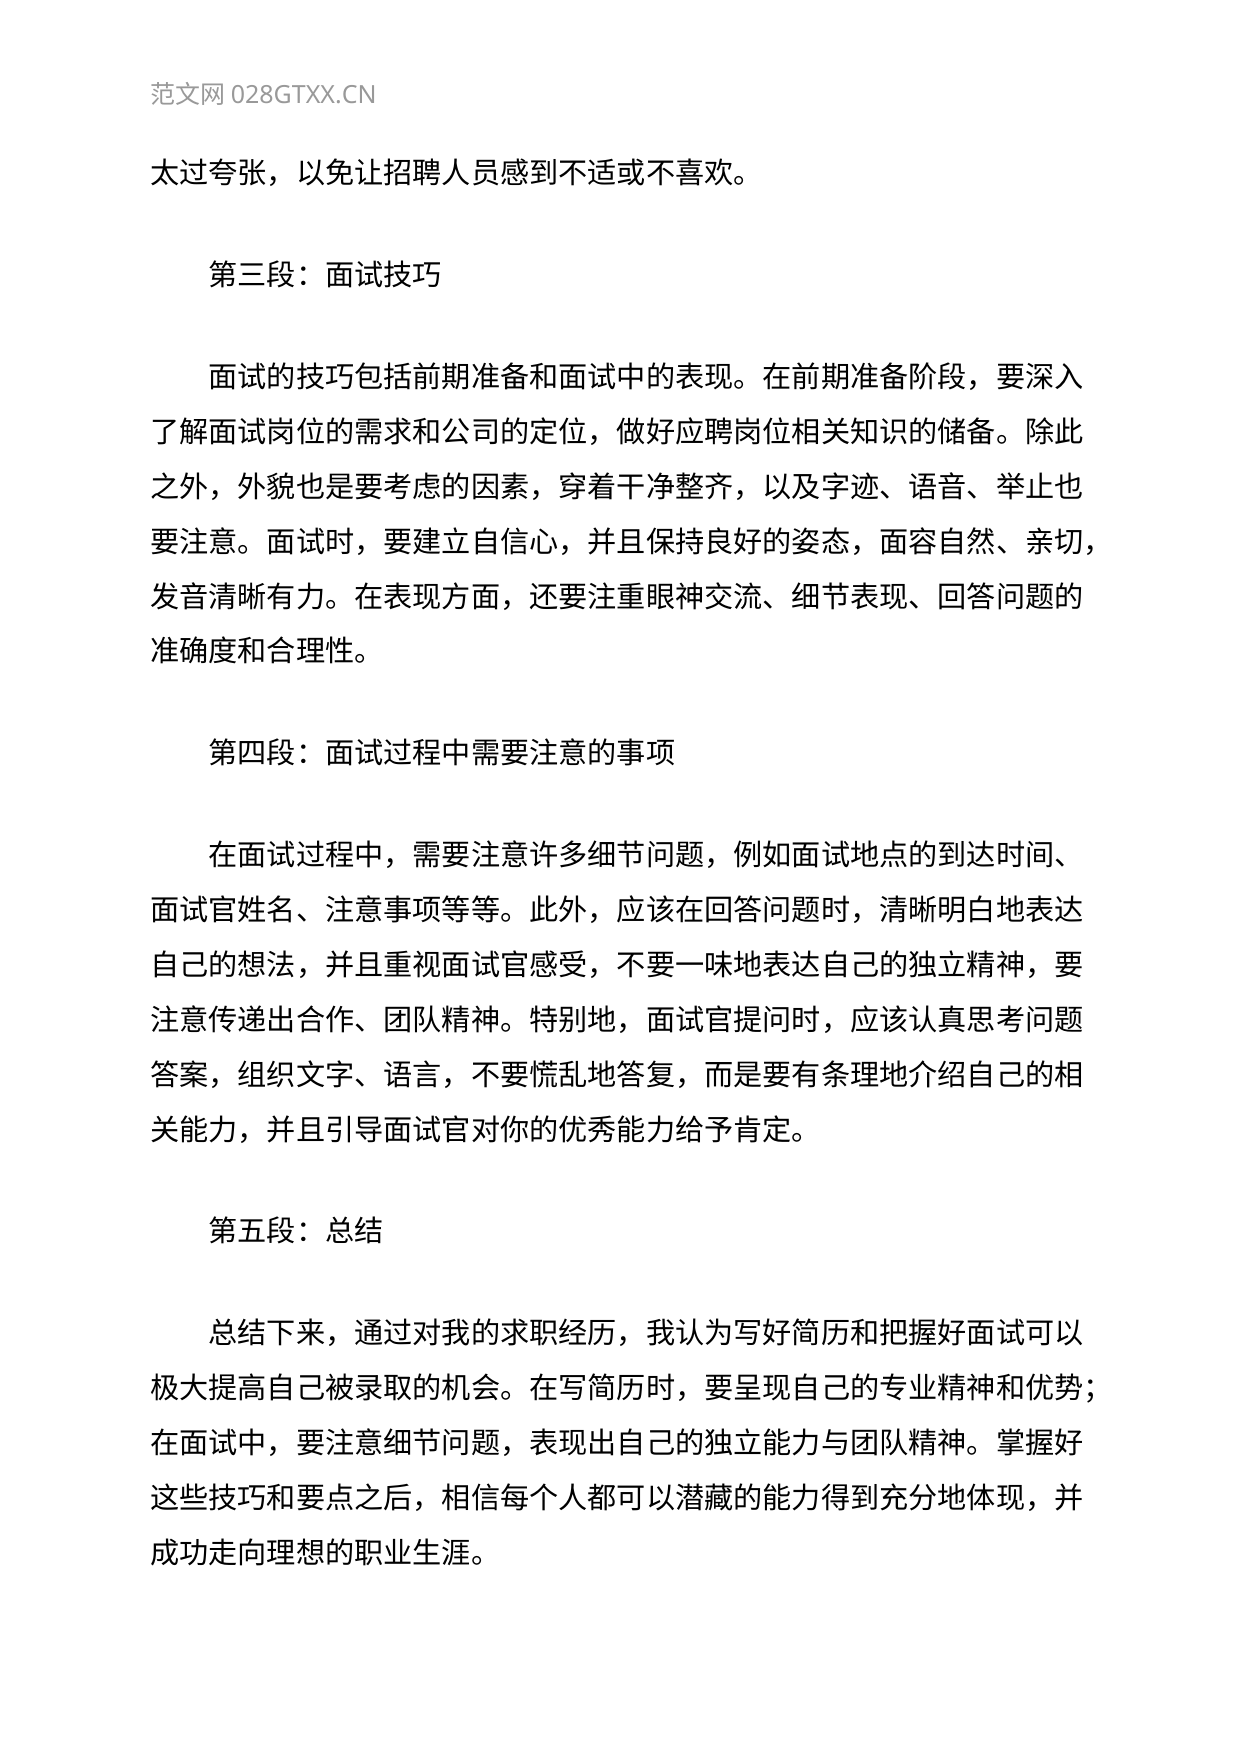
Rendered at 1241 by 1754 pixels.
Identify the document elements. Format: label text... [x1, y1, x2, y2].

text 总结下来，通过对我的求职经历，我认为写好简历和把握好面试可以极大提高自己被录取的机会。在写简历时，要呈现自己的专业精神和优势；在面试中，要注意细节问题，表现出自己的独立能力与团队精神。掌握好这些技巧和要点之后，相信每个人都可以潜藏的能力得到充分地体现，并成功走向理想的职业生涯。 [150, 1309, 1090, 1571]
text 第四段：面试过程中需要注意的事项 [150, 730, 1090, 772]
text 第三段：面试技巧 [150, 252, 1090, 294]
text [150, 150, 1090, 192]
text 第五段：总结 [150, 1208, 1090, 1250]
text 面试的技巧包括前期准备和面试中的表现。在前期准备阶段，要深入了解面试岗位的需求和公司的定位，做好应聘岗位相关知识的储备。除此之外，外貌也是要考虑的因素，穿着干净整齐，以及字迹、语音、举止也要注意。面试时，要建立自信心，并且保持良好的姿态，面容自然、亲切，发音清晰有力。在表现方面，还要注重眼神交流、细节表现、回答问题的准确度和合理性。 [150, 353, 1090, 670]
text 在面试过程中，需要注意许多细节问题，例如面试地点的到达时间、面试官姓名、注意事项等等。此外，应该在回答问题时，清晰明白地表达自己的想法，并且重视面试官感受，不要一味地表达自己的独立精神，要注意传递出合作、团队精神。特别地，面试官提问时，应该认真思考问题答案，组织文字、语言，不要慌乱地答复，而是要有条理地介绍自己的相关能力，并且引导面试官对你的优秀能力给予肯定。 [150, 832, 1090, 1148]
